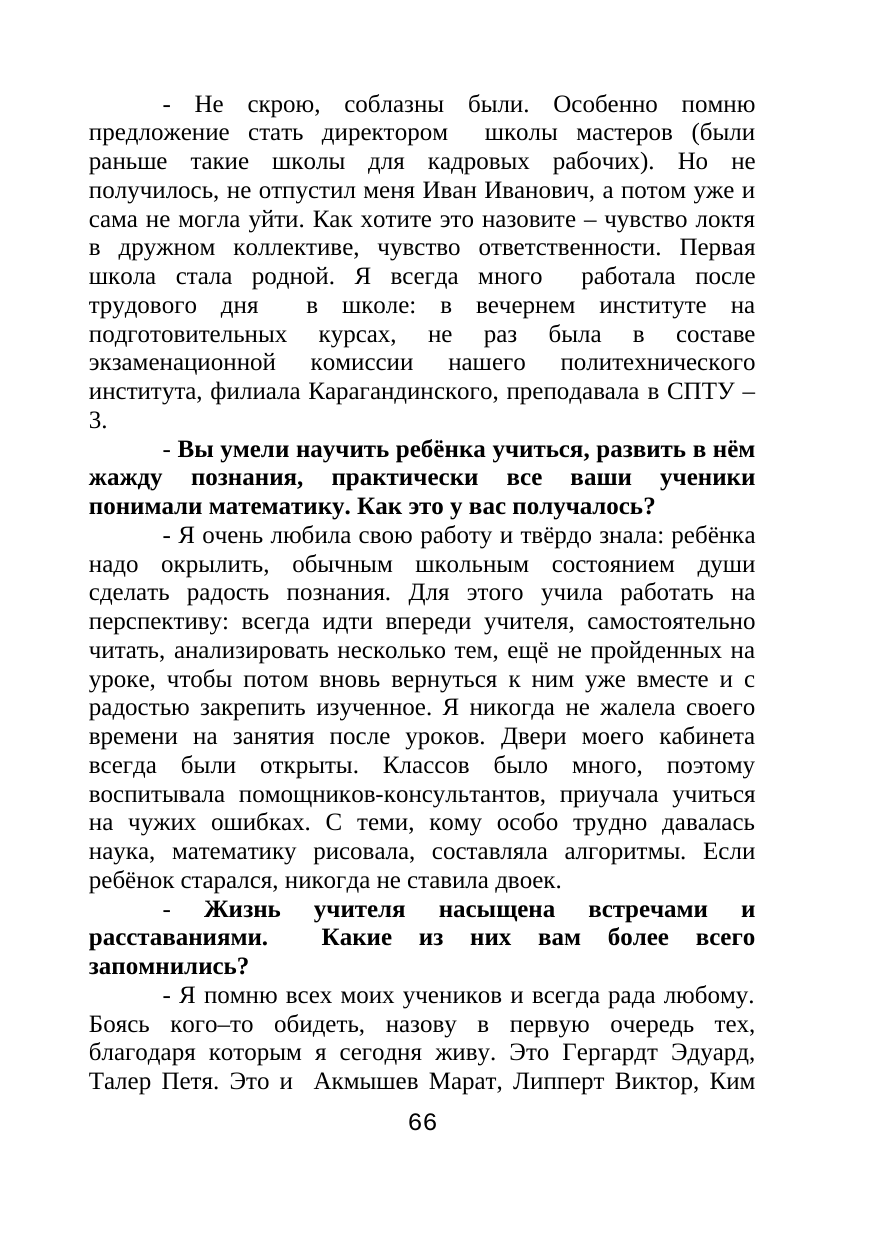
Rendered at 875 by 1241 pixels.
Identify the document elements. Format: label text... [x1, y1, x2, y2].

text - Жизнь учителя насыщена встречами и расставаниями. Какие из них вам более всего запомнились? [89, 894, 756, 980]
text - Я очень любила свою работу и твёрдо знала: ребёнка надо окрылить, обычным школьным состоянием души сделать радость познания. Для этого учила работать на перспективу: всегда идти впереди учителя, самостоятельно читать, анализировать несколько тем, ещё не пройденных на уроке, чтобы потом вновь вернуться к ним уже вместе и с радостью закрепить изученное. Я никогда не жалела своего времени на занятия после уроков. Двери моего кабинета всегда были открыты. Классов было много, поэтому воспитывала помощников-консультантов, приучала учиться на чужих ошибках. С теми, кому особо трудно давалась наука, математику рисовала, составляла алгоритмы. Если ребёнок старался, никогда не ставила двоек. [89, 520, 756, 894]
text - Не скрою, соблазны были. Особенно помню предложение стать директором школы мастеров (были раньше такие школы для кадровых рабочих). Но не получилось, не отпустил меня Иван Иванович, а потом уже и сама не могла уйти. Как хотите это назовите – чувство локтя в дружном коллективе, чувство ответственности. Первая школа стала родной. Я всегда много работала после трудового дня в школе: в вечернем институте на подготовительных курсах, не раз была в составе экзаменационной комиссии нашего политехнического института, филиала Карагандинского, преподавала в СПТУ – 3. [89, 89, 756, 434]
text - Вы умели научить ребёнка учиться, развить в нём жажду познания, практически все ваши ученики понимали математику. Как это у вас получалось? [89, 434, 756, 520]
